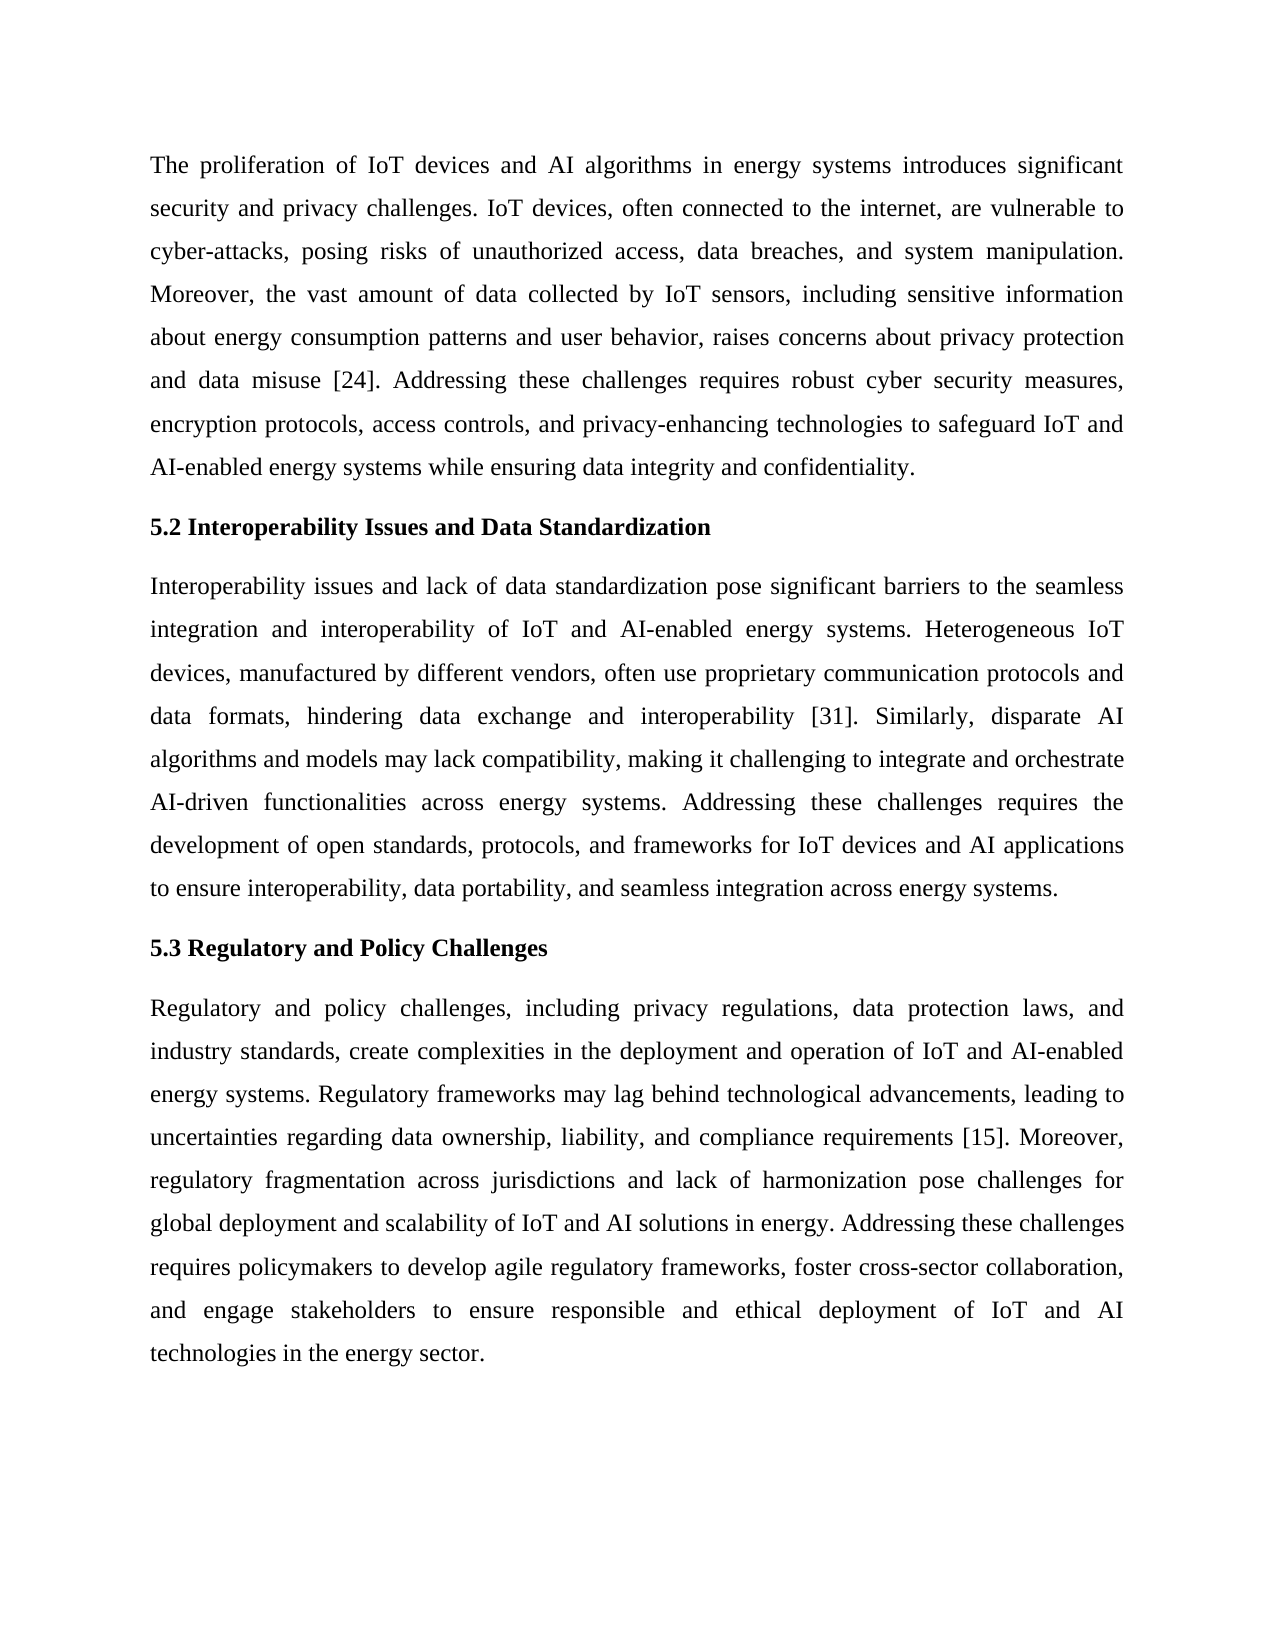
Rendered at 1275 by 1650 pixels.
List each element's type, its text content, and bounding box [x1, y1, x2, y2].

text 5.3 Regulatory and Policy Challenges [150, 933, 1125, 962]
text Interoperability issues and lack of data standardization pose significant barriers to the seamless integration and interoperability of IoT and AI-enabled energy systems. Heterogeneous IoT devices, manufactured by different vendors, often use proprietary communication protocols and data formats, hindering data exchange and interoperability [31]. Similarly, disparate AI algorithms and models may lack compatibility, making it challenging to integrate and orchestrate AI-driven functionalities across energy systems. Addressing these challenges requires the development of open standards, protocols, and frameworks for IoT devices and AI applications to ensure interoperability, data portability, and seamless integration across energy systems. [150, 571, 1125, 902]
text Regulatory and policy challenges, including privacy regulations, data protection laws, and industry standards, create complexities in the deployment and operation of IoT and AI-enabled energy systems. Regulatory frameworks may lag behind technological advancements, leading to uncertainties regarding data ownership, liability, and compliance requirements [15]. Moreover, regulatory fragmentation across jurisdictions and lack of harmonization pose challenges for global deployment and scalability of IoT and AI solutions in energy. Addressing these challenges requires policymakers to develop agile regulatory frameworks, foster cross-sector collaboration, and engage stakeholders to ensure responsible and ethical deployment of IoT and AI technologies in the energy sector. [150, 993, 1125, 1367]
text The proliferation of IoT devices and AI algorithms in energy systems introduces significant security and privacy challenges. IoT devices, often connected to the internet, are vulnerable to cyber-attacks, posing risks of unauthorized access, data breaches, and system manipulation. Moreover, the vast amount of data collected by IoT sensors, including sensitive information about energy consumption patterns and user behavior, raises concerns about privacy protection and data misuse [24]. Addressing these challenges requires robust cyber security measures, encryption protocols, access controls, and privacy-enhancing technologies to safeguard IoT and AI-enabled energy systems while ensuring data integrity and confidentiality. [150, 150, 1125, 481]
text 5.2 Interoperability Issues and Data Standardization [150, 512, 1125, 540]
